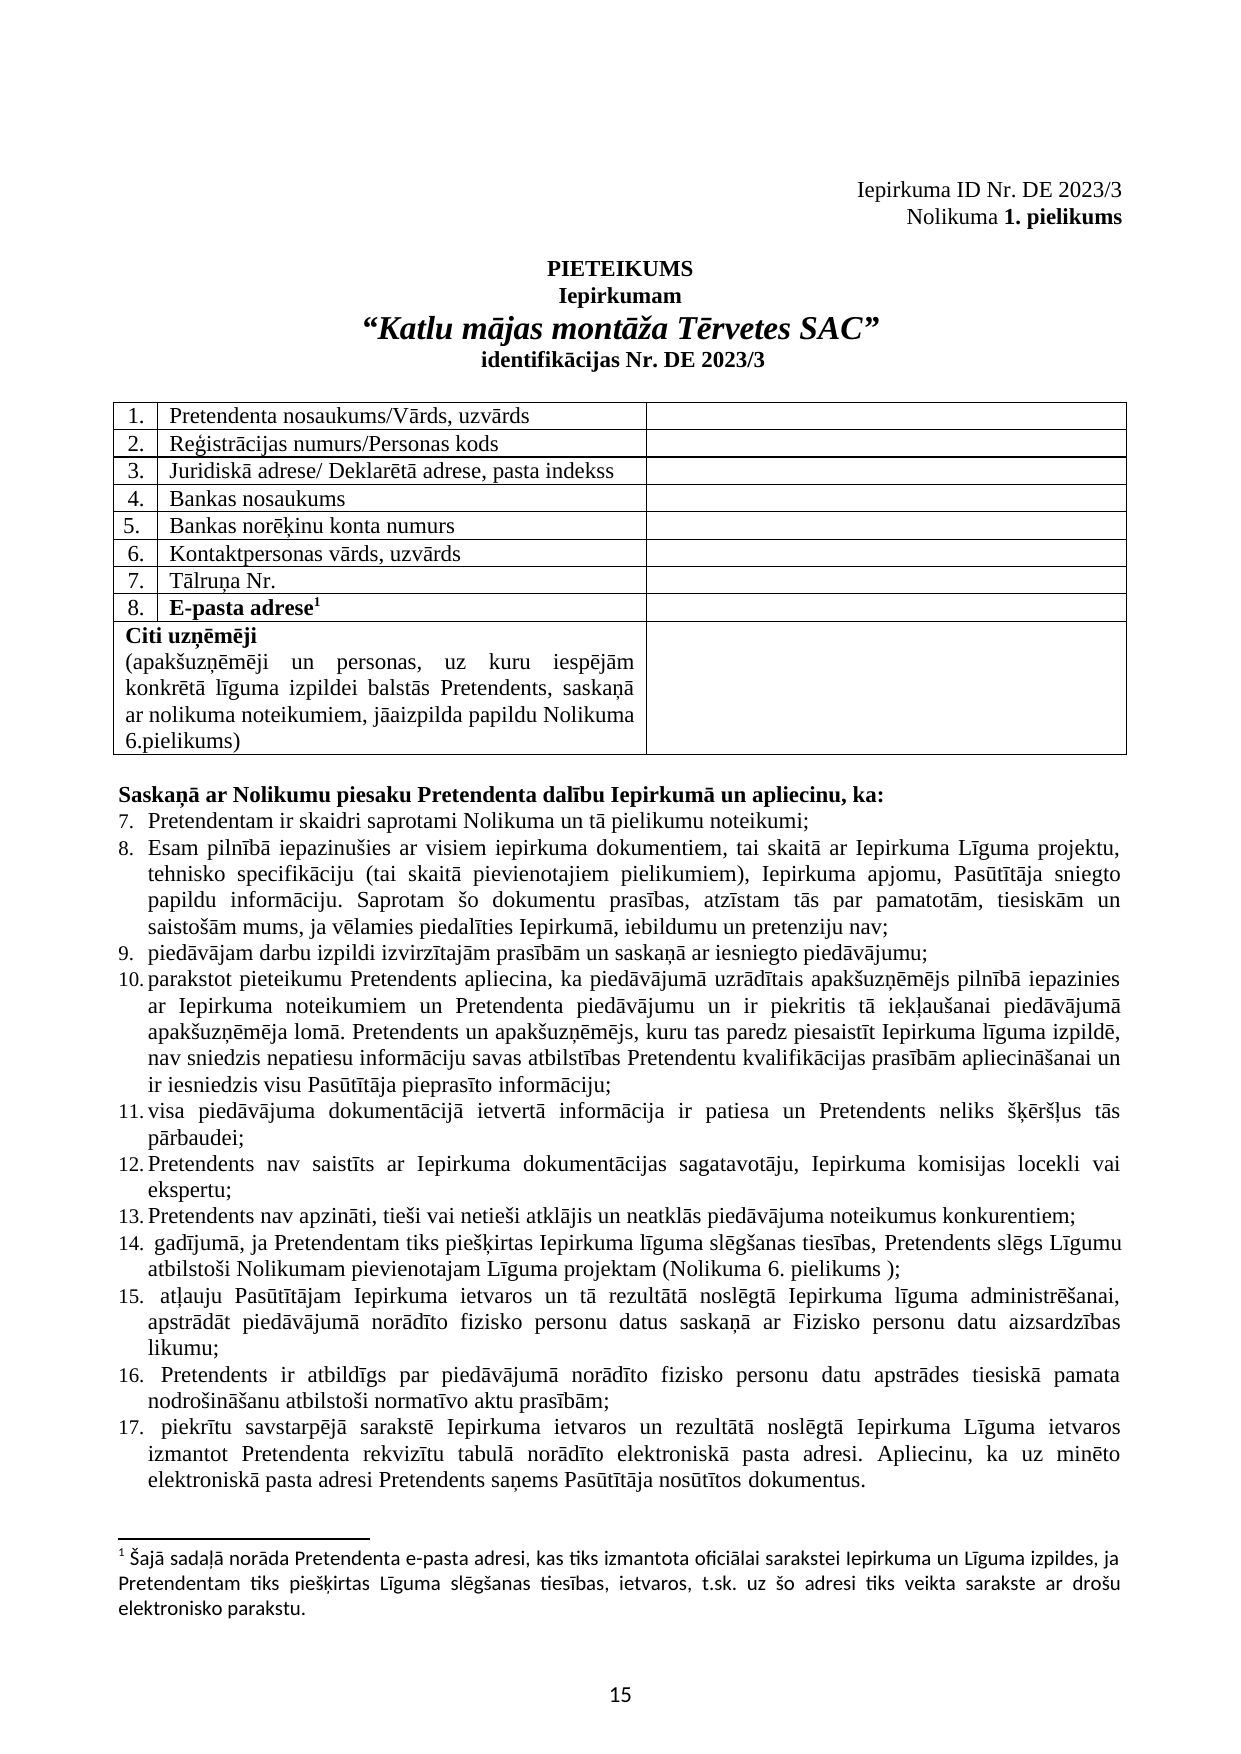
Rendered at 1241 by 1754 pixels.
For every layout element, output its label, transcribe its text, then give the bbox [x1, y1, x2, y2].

text Iepirkuma ID Nr. DE 2023/3 [118, 176, 1122, 203]
table_cell 5. [114, 512, 157, 538]
table_header 1. [114, 403, 157, 429]
list visa piedāvājuma dokumentācijā ietvertā informācija ir patiesa un Pretendents neliks šķēršļus tās pārbaudei; [118, 1097, 1122, 1150]
list piedāvājam darbu izpildi izvirzītajām prasībām un saskaņā ar iesniegto piedāvājumu; [118, 939, 1122, 965]
table_cell [647, 622, 1126, 753]
table_cell [647, 594, 1126, 621]
list parakstot pieteikumu Pretendents apliecina, ka piedāvājumā uzrādītais apakšuzņēmējs pilnībā iepazinies ar Iepirkuma noteikumiem un Pretendenta piedāvājumu un ir piekritis tā iekļaušanai piedāvājumā apakšuzņēmēja lomā. Pretendents un apakšuzņēmējs, kuru tas paredz piesaistīt Iepirkuma līguma izpildē, nav sniedzis nepatiesu informāciju savas atbilstības Pretendentu kvalifikācijas prasībām apliecināšanai un ir iesniedzis visu Pasūtītāja pieprasīto informāciju; [118, 965, 1122, 1097]
table_cell 7. [114, 567, 157, 593]
table_cell Citi uzņēmēji (apakšuzņēmēji un personas, uz kuru iespējām konkrētā līguma izpildei balstās Pretendents, saskaņā ar nolikuma noteikumiem, jāaizpilda papildu Nolikuma 6.pielikums) [114, 622, 646, 753]
table_cell Reģistrācijas numurs/Personas kods [158, 430, 646, 456]
table_cell 4. [114, 485, 157, 511]
table_cell 6. [114, 540, 157, 566]
text Saskaņā ar Nolikumu piesaku Pretendenta dalību Iepirkumā un apliecinu, ka: [118, 781, 1122, 807]
table_cell 3. [114, 458, 157, 484]
text Iepirkumam [118, 282, 1122, 308]
list atļauju Pasūtītājam Iepirkuma ietvaros un tā rezultātā noslēgtā Iepirkuma līguma administrēšanai, apstrādāt piedāvājumā norādīto fizisko personu datus saskaņā ar Fizisko personu datu aizsardzības likumu; [118, 1282, 1122, 1361]
table_cell [647, 430, 1126, 456]
list gadījumā, ja Pretendentam tiks piešķirtas Iepirkuma līguma slēgšanas tiesības, Pretendents slēgs Līgumu atbilstoši Nolikumam pievienotajam Līguma projektam (Nolikuma 6. pielikums ); [118, 1229, 1122, 1282]
table_cell [647, 512, 1126, 538]
list Pretendents ir atbildīgs par piedāvājumā norādīto fizisko personu datu apstrādes tiesiskā pamata nodrošināšanu atbilstoši normatīvo aktu prasībām; [118, 1361, 1122, 1413]
list Pretendents nav saistīts ar Iepirkuma dokumentācijas sagatavotāju, Iepirkuma komisijas locekli vai ekspertu; [118, 1150, 1122, 1203]
table_cell [647, 485, 1126, 511]
table_cell Tālruņa Nr. [158, 567, 646, 593]
table_cell [647, 458, 1126, 484]
table_cell E-pasta adrese [158, 594, 646, 621]
list piekrītu savstarpējā sarakstē Iepirkuma ietvaros un rezultātā noslēgtā Iepirkuma Līguma ietvaros izmantot Pretendenta rekvizītu tabulā norādīto elektroniskā pasta adresi. Apliecinu, ka uz minēto elektroniskā pasta adresi Pretendents saņems Pasūtītāja nosūtītos dokumentus. [118, 1413, 1122, 1492]
table_cell Bankas nosaukums [158, 485, 646, 511]
list Esam pilnībā iepazinušies ar visiem iepirkuma dokumentiem, tai skaitā ar Iepirkuma Līguma projektu, tehnisko specifikāciju (tai skaitā pievienotajiem pielikumiem), Iepirkuma apjomu, Pasūtītāja sniegto papildu informāciju. Saprotam šo dokumentu prasības, atzīstam tās par pamatotām, tiesiskām un saistošām mums, ja vēlamies piedalīties Iepirkumā, iebildumu un pretenziju nav; [118, 834, 1122, 939]
table_cell Bankas norēķinu konta numurs [158, 512, 646, 538]
table_cell Kontaktpersonas vārds, uzvārds [158, 540, 646, 566]
table_header Pretendenta nosaukums/Vārds, uzvārds [158, 403, 646, 429]
list Pretendentam ir skaidri saprotami Nolikuma un tā pielikumu noteikumi; [118, 807, 1122, 834]
table_cell Juridiskā adrese/ Deklarētā adrese, pasta indekss [158, 458, 646, 484]
text Nolikuma 1. pielikums [118, 203, 1122, 229]
table_cell 8. [114, 594, 157, 621]
text identifikācijas Nr. DE 2023/3 [118, 346, 1122, 373]
table_cell [647, 567, 1126, 593]
text “Katlu mājas montāža Tērvetes SAC” [118, 308, 1122, 346]
text PIETEIKUMS [118, 255, 1122, 282]
table_cell [647, 540, 1126, 566]
table_cell 2. [114, 430, 157, 456]
table_header [647, 403, 1126, 429]
list Pretendents nav apzināti, tieši vai netieši atklājis un neatklās piedāvājuma noteikumus konkurentiem; [118, 1203, 1122, 1229]
